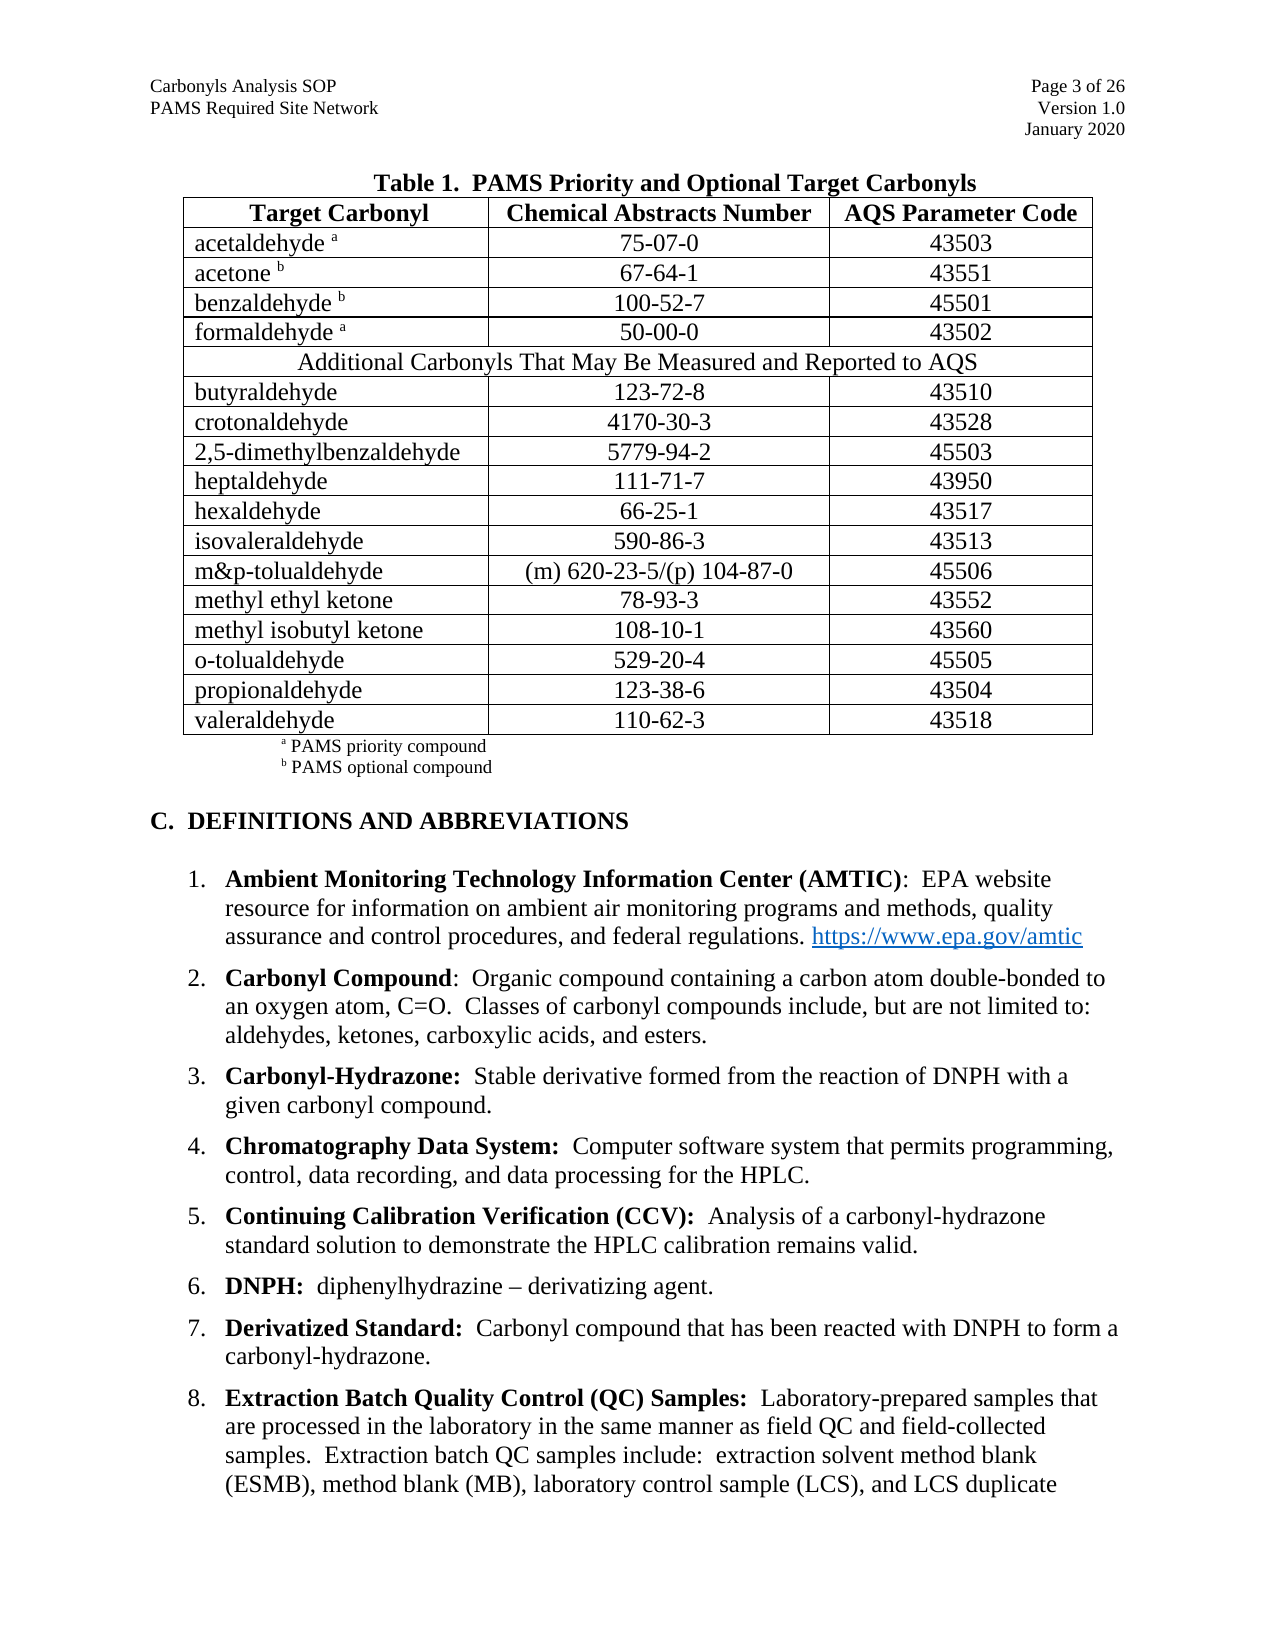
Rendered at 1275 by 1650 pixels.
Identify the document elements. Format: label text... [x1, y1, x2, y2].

table_cell 43551 [830, 258, 1092, 287]
table_cell 45506 [830, 556, 1092, 584]
table_cell acetaldehyde a [184, 228, 488, 257]
table_cell methyl isobutyl ketone [184, 615, 488, 644]
text b PAMS optional compound [281, 756, 1125, 778]
table_cell valeraldehyde [184, 705, 488, 733]
list DNPH: diphenylhydrazine – derivatizing agent. [187, 1271, 1125, 1300]
table_cell heptaldehyde [184, 466, 488, 495]
table_cell m&p-tolualdehyde [184, 556, 488, 584]
table_cell (m) 620-23-5/(p) 104-87-0 [489, 556, 829, 584]
table_cell hexaldehyde [184, 496, 488, 525]
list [187, 1383, 1125, 1498]
table_cell methyl ethyl ketone [184, 586, 488, 614]
table_cell benzaldehyde b [184, 288, 488, 316]
table_cell 123-38-6 [489, 675, 829, 704]
table_cell 43950 [830, 466, 1092, 495]
table_cell 529-20-4 [489, 645, 829, 674]
list Carbonyl Compound: Organic compound containing a carbon atom double-bonded to an oxygen atom, C=O. Classes of carbonyl compounds include, but are not limited to: aldehydes, ketones, carboxylic acids, and esters. [187, 963, 1125, 1049]
list Ambient Monitoring Technology Information Center (AMTIC): EPA website resource for information on ambient air monitoring programs and methods, quality assurance and control procedures, and federal regulations. https://www.epa.gov/amtic [187, 864, 1125, 950]
table_cell 78-93-3 [489, 586, 829, 614]
table_cell 50-00-0 [489, 318, 829, 346]
table_cell crotonaldehyde [184, 407, 488, 436]
list Chromatography Data System: Computer software system that permits programming, control, data recording, and data processing for the HPLC. [187, 1131, 1125, 1189]
table_cell formaldehyde a [184, 318, 488, 346]
table_cell o-tolualdehyde [184, 645, 488, 674]
table_cell 67-64-1 [489, 258, 829, 287]
table_cell 45505 [830, 645, 1092, 674]
list DEFINITIONS AND ABBREVIATIONS [150, 806, 1125, 864]
table_cell propionaldehyde [184, 675, 488, 704]
table_cell 43504 [830, 675, 1092, 704]
table_cell 100-52-7 [489, 288, 829, 316]
table_cell butyraldehyde [184, 377, 488, 406]
list Derivatized Standard: Carbonyl compound that has been reacted with DNPH to form a carbonyl-hydrazone. [187, 1313, 1125, 1370]
table_header AQS Parameter Code [830, 198, 1092, 227]
table_cell 43518 [830, 705, 1092, 733]
text a PAMS priority compound [281, 734, 1125, 756]
table_header Chemical Abstracts Number [489, 198, 829, 227]
table_cell 43510 [830, 377, 1092, 406]
table_cell 43560 [830, 615, 1092, 644]
table_cell 111-71-7 [489, 466, 829, 495]
table_cell 45501 [830, 288, 1092, 316]
table_cell 43502 [830, 318, 1092, 346]
table_cell 43517 [830, 496, 1092, 525]
table_cell 66-25-1 [489, 496, 829, 525]
table_cell 123-72-8 [489, 377, 829, 406]
table_cell 5779-94-2 [489, 437, 829, 465]
table_cell 75-07-0 [489, 228, 829, 257]
table_cell 108-10-1 [489, 615, 829, 644]
table_header Target Carbonyl [184, 198, 488, 227]
table_cell 45503 [830, 437, 1092, 465]
table_cell isovaleraldehyde [184, 526, 488, 555]
list Carbonyl-Hydrazone: Stable derivative formed from the reaction of DNPH with a given carbonyl compound. [187, 1061, 1125, 1119]
table_cell 43513 [830, 526, 1092, 555]
table_cell Additional Carbonyls That May Be Measured and Reported to AQS [184, 347, 1092, 376]
table_cell acetone b [184, 258, 488, 287]
table_cell 43528 [830, 407, 1092, 436]
table_cell 110-62-3 [489, 705, 829, 733]
table_cell 43503 [830, 228, 1092, 257]
table_cell 43552 [830, 586, 1092, 614]
table_cell 590-86-3 [489, 526, 829, 555]
list Table 1. PAMS Priority and Optional Target Carbonyls [225, 168, 1125, 197]
list Continuing Calibration Verification (CCV): Analysis of a carbonyl-hydrazone standard solution to demonstrate the HPLC calibration remains valid. [187, 1201, 1125, 1259]
table_cell 4170-30-3 [489, 407, 829, 436]
table_cell 2,5-dimethylbenzaldehyde [184, 437, 488, 465]
